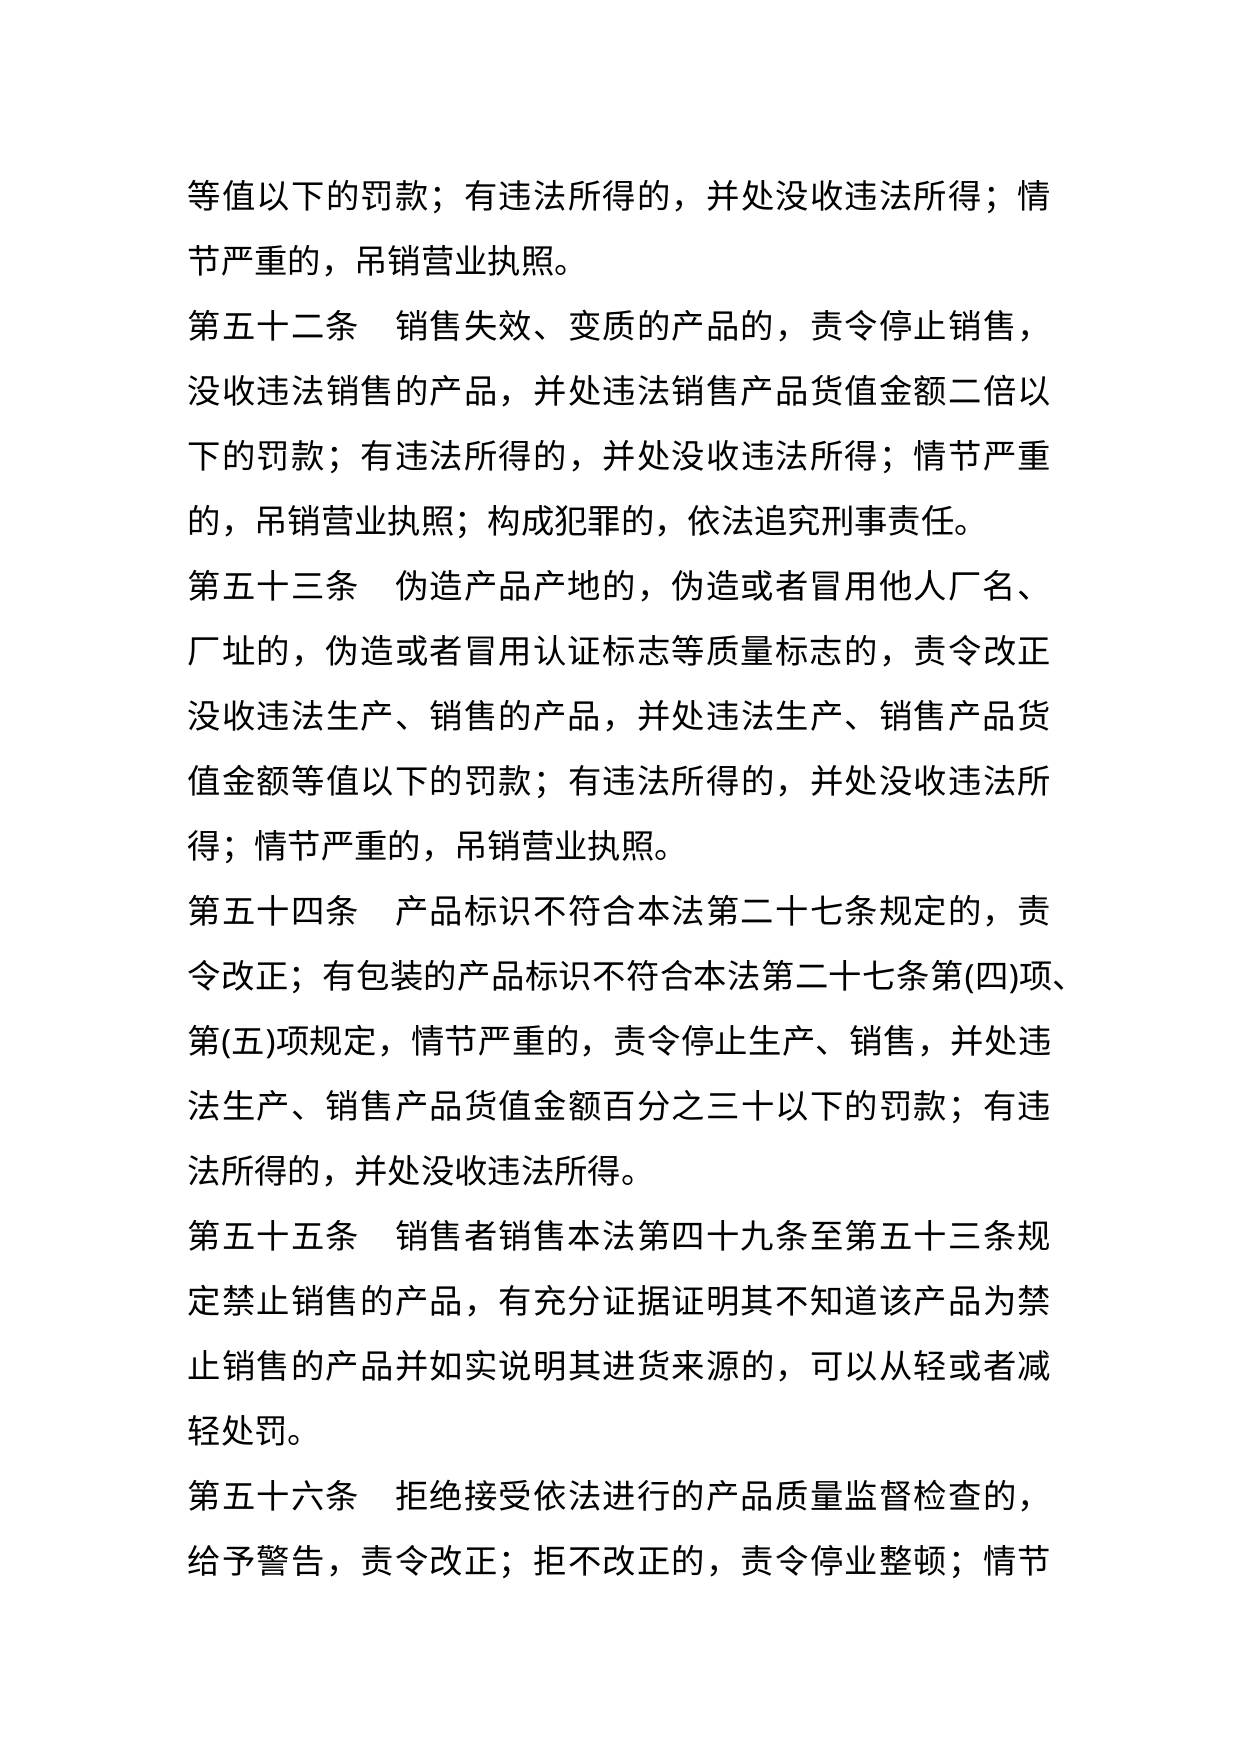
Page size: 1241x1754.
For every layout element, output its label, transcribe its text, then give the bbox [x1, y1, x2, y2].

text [187, 1462, 1053, 1592]
text 第五十三条 伪造产品产地的，伪造或者冒用他人厂名、厂址的，伪造或者冒用认证标志等质量标志的，责令改正，没收违法生产、销售的产品，并处违法生产、销售产品货值金额等值以下的罚款；有违法所得的，并处没收违法所得；情节严重的，吊销营业执照。 [187, 552, 1053, 877]
text 第五十四条 产品标识不符合本法第二十七条规定的，责令改正；有包装的产品标识不符合本法第二十七条第(四)项、第(五)项规定，情节严重的，责令停止生产、销售，并处违法生产、销售产品货值金额百分之三十以下的罚款；有违法所得的，并处没收违法所得。 [187, 877, 1053, 1202]
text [187, 162, 1053, 292]
text 第五十二条 销售失效、变质的产品的，责令停止销售，没收违法销售的产品，并处违法销售产品货值金额二倍以下的罚款；有违法所得的，并处没收违法所得；情节严重的，吊销营业执照；构成犯罪的，依法追究刑事责任。 [187, 292, 1053, 552]
text 第五十五条 销售者销售本法第四十九条至第五十三条规定禁止销售的产品，有充分证据证明其不知道该产品为禁止销售的产品并如实说明其进货来源的，可以从轻或者减轻处罚。 [187, 1202, 1053, 1462]
